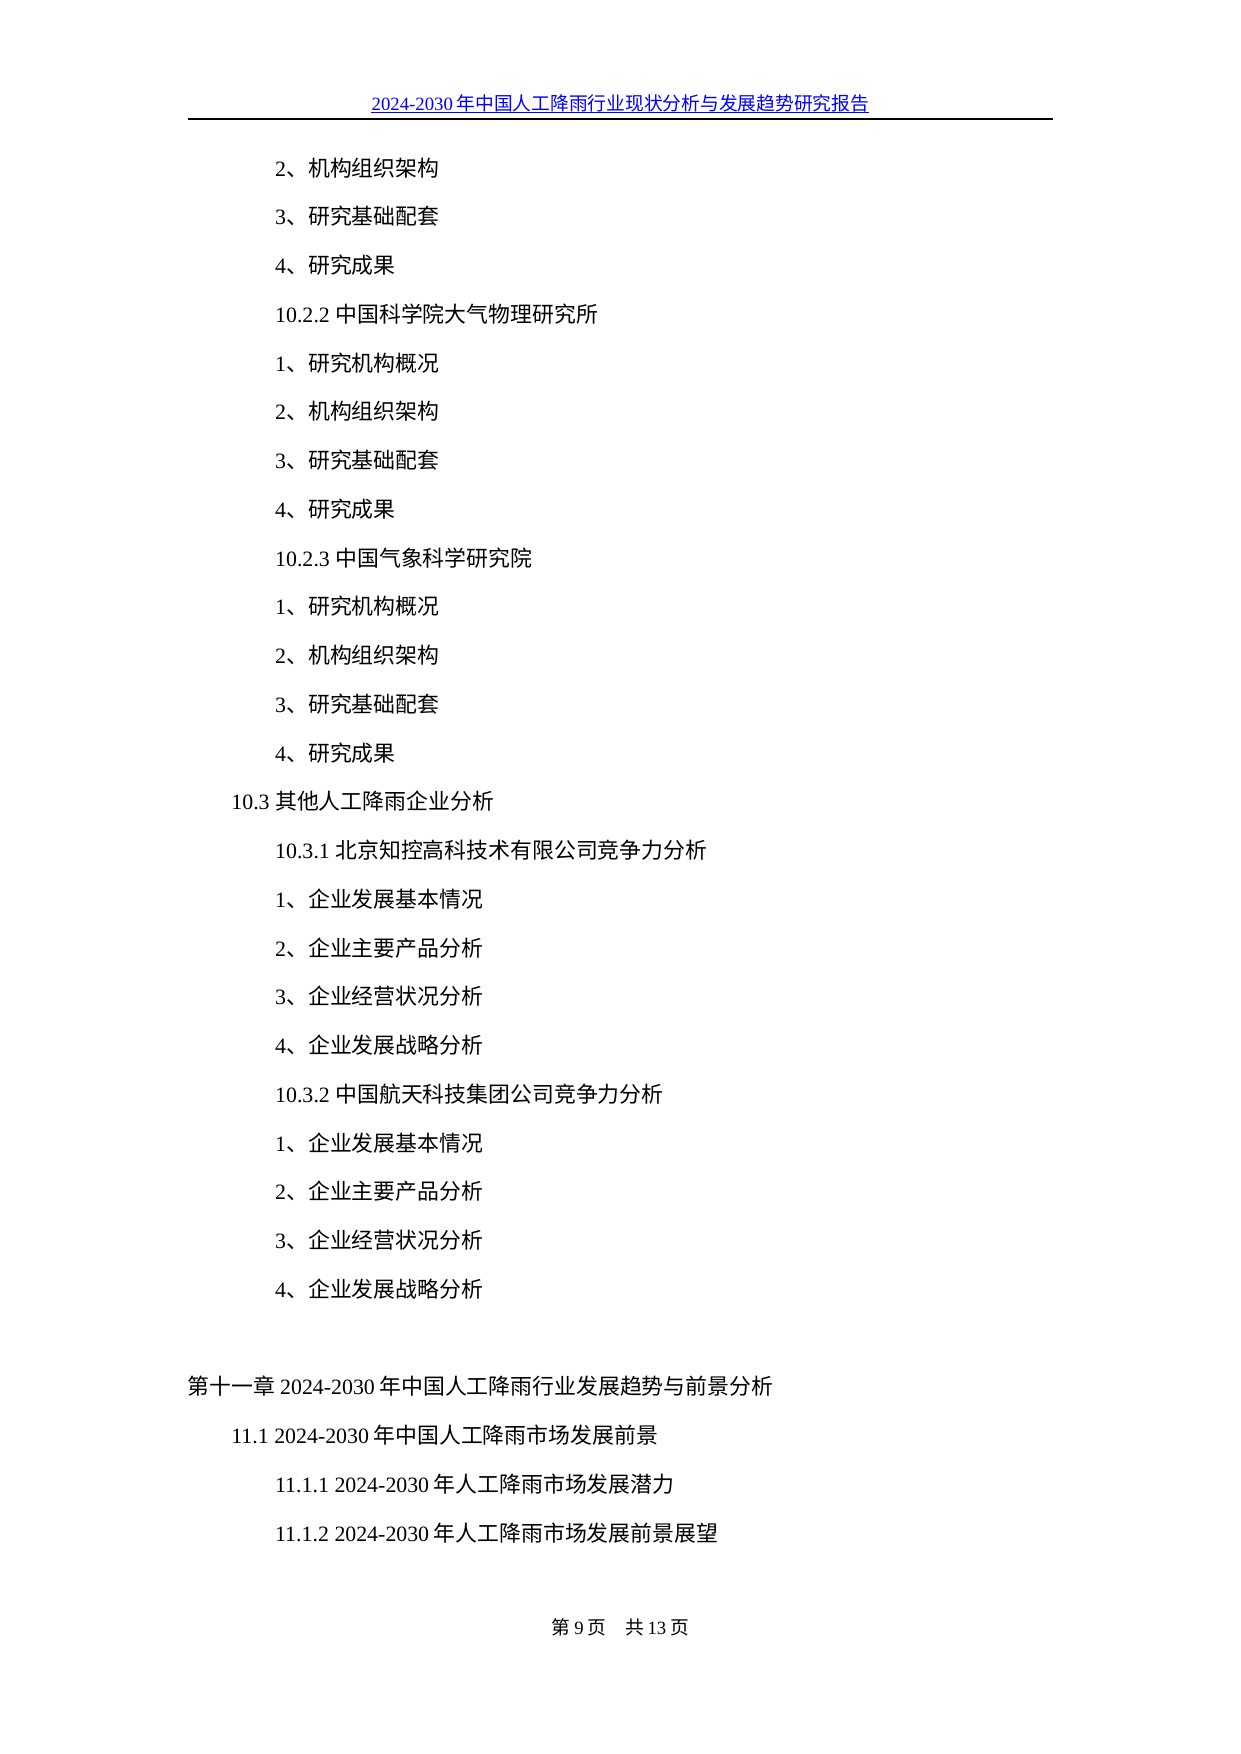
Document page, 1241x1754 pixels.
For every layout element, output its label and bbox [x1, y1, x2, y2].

text [187, 150, 1053, 1548]
